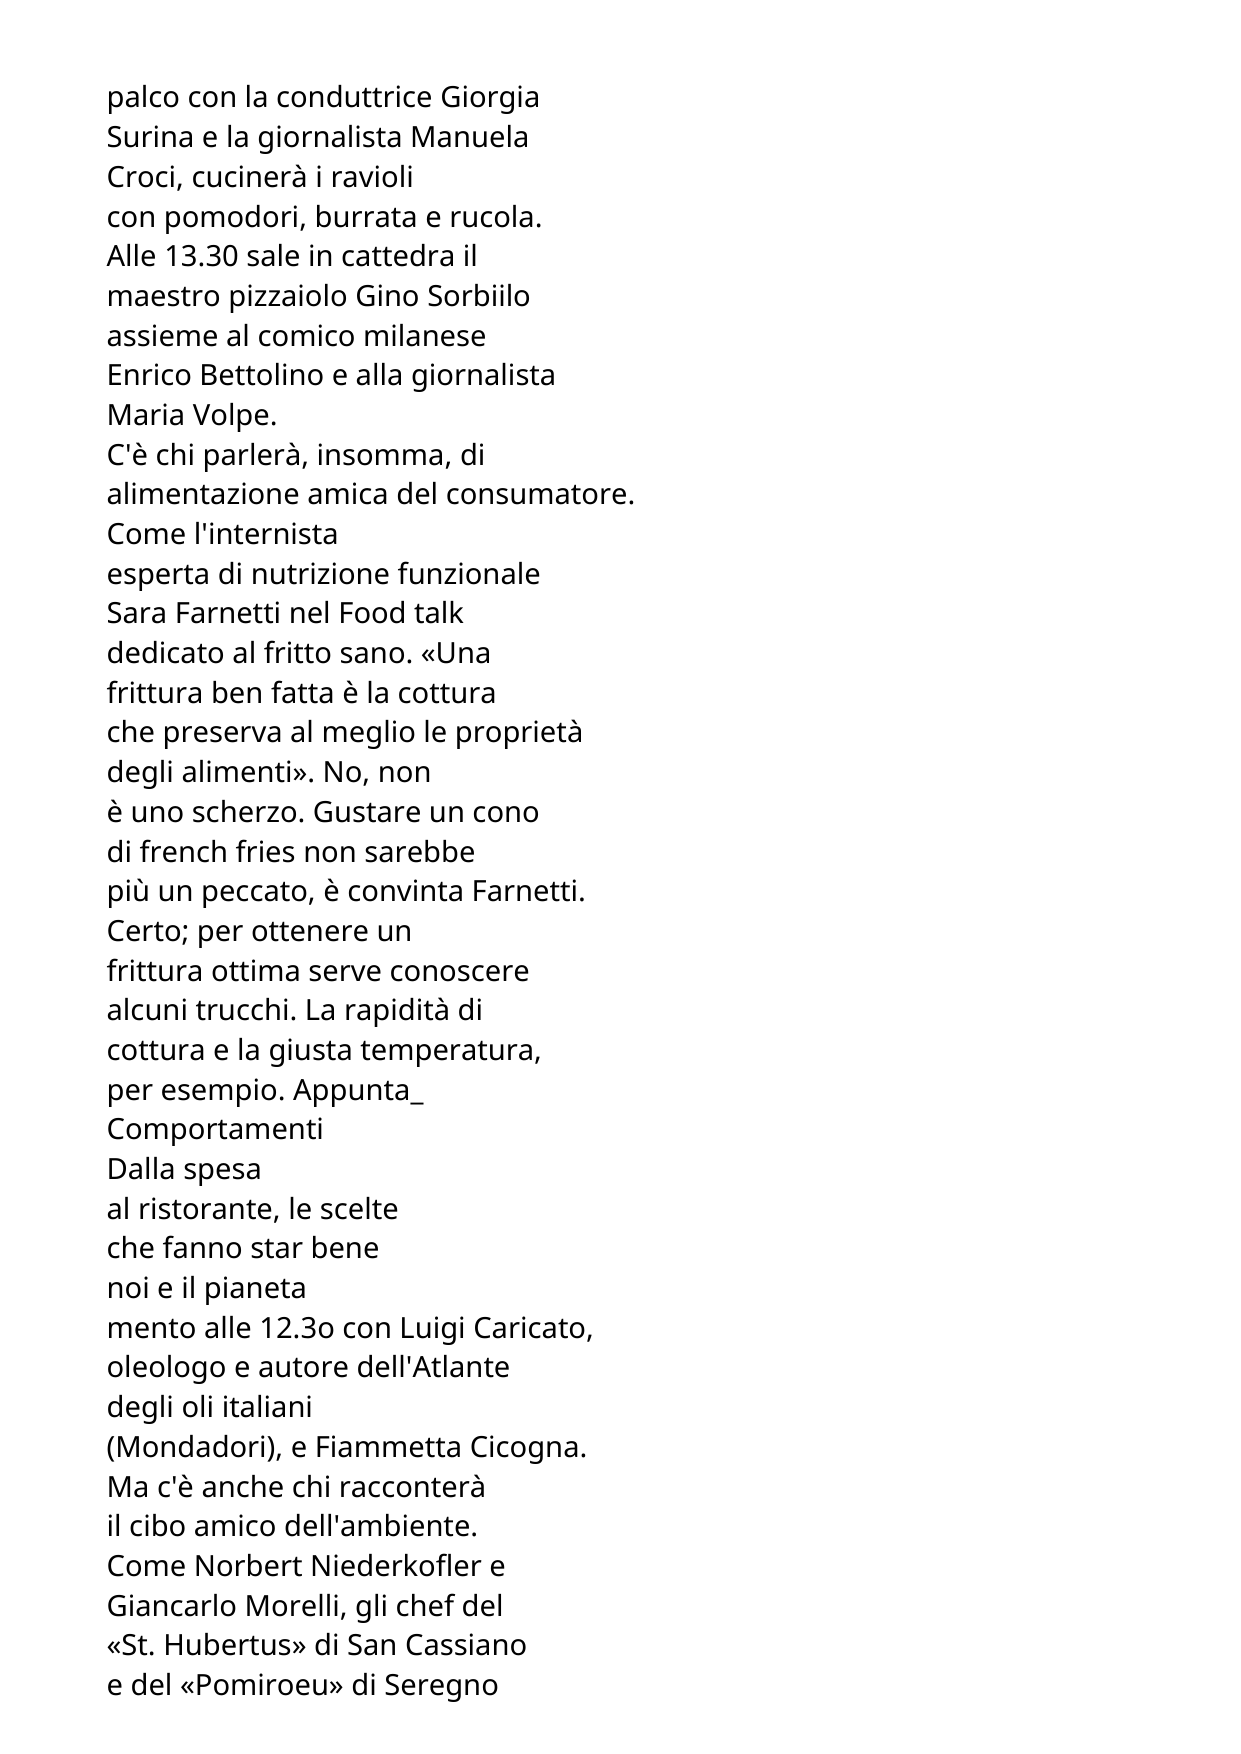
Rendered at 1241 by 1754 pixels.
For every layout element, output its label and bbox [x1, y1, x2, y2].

text [106, 77, 1092, 1704]
